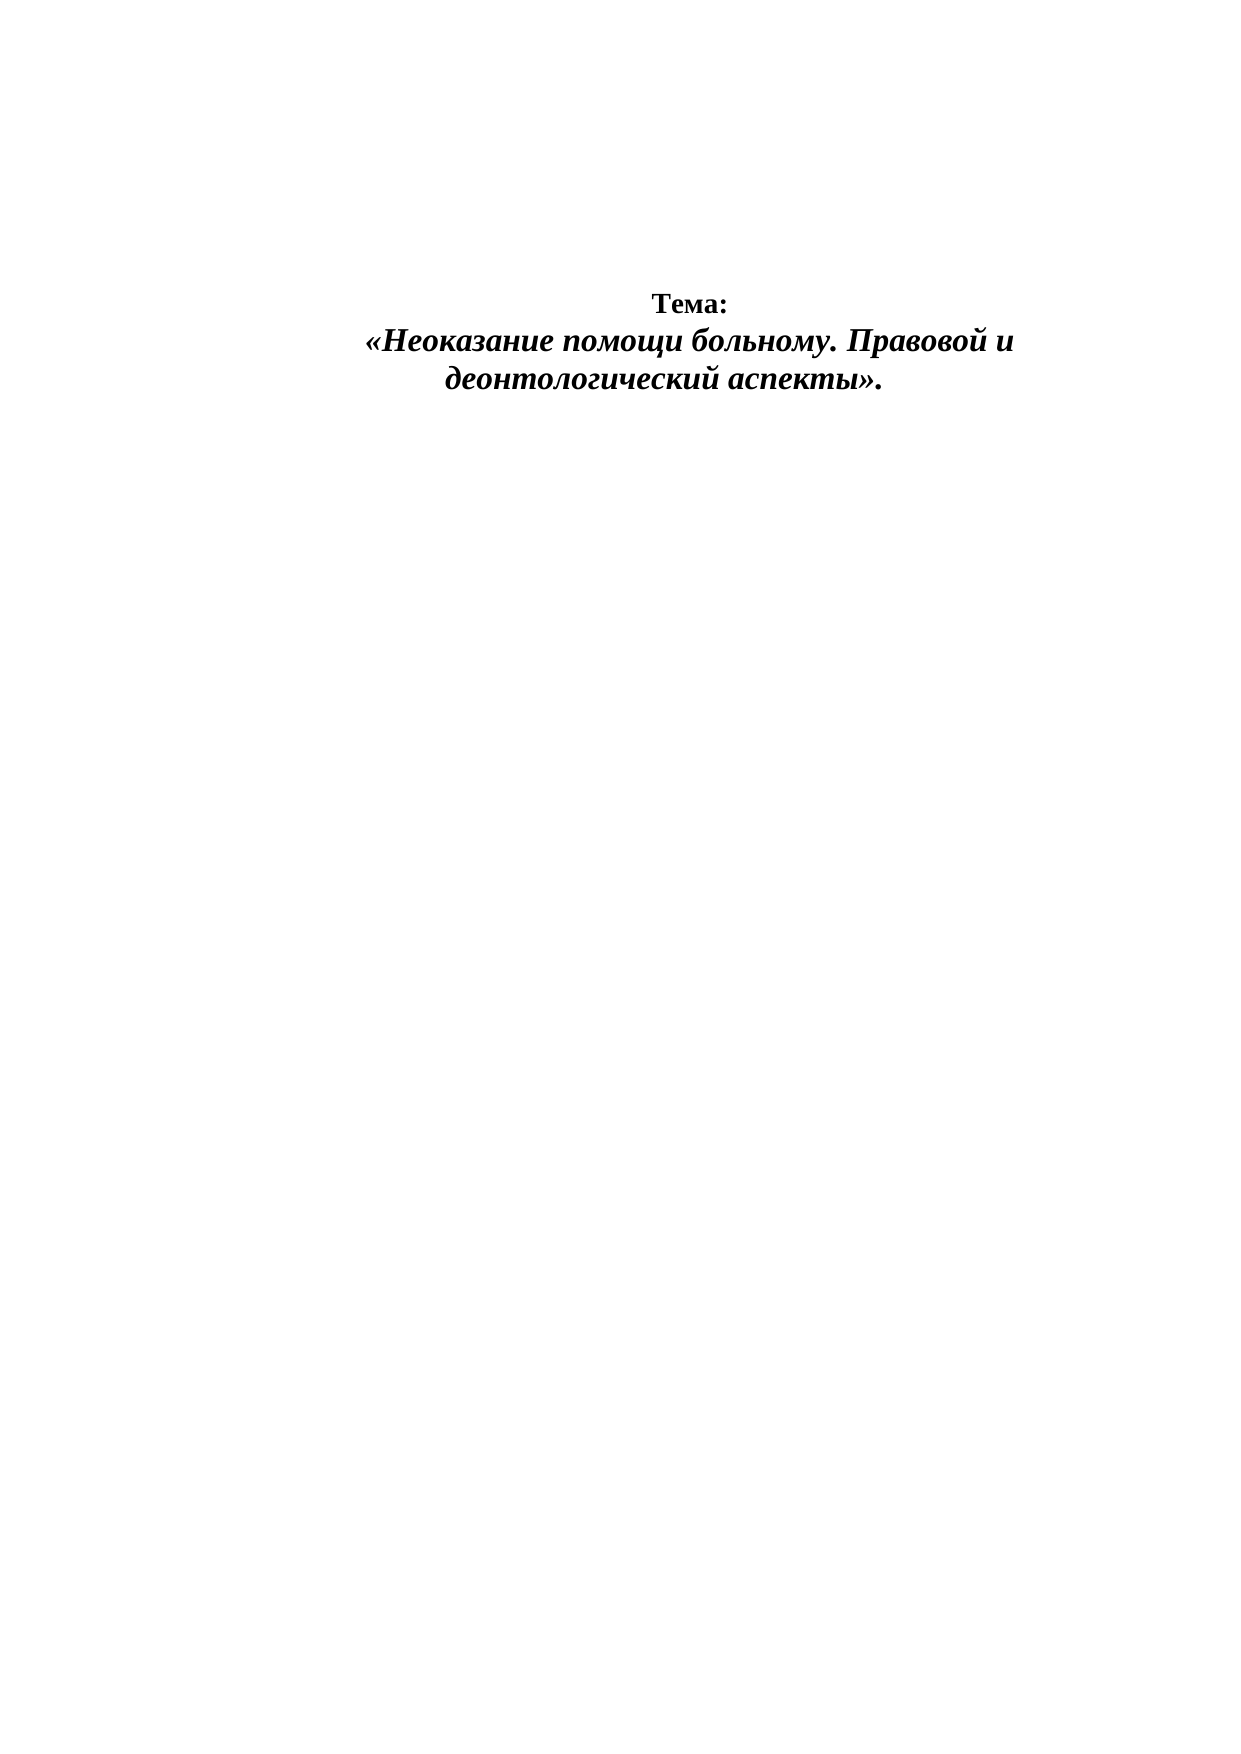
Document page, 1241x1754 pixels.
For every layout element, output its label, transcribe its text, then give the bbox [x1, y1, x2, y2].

text «Неоказание помощи больному. Правовой и деонтологический аспекты». [177, 320, 1152, 397]
text Тема: [177, 287, 1152, 320]
